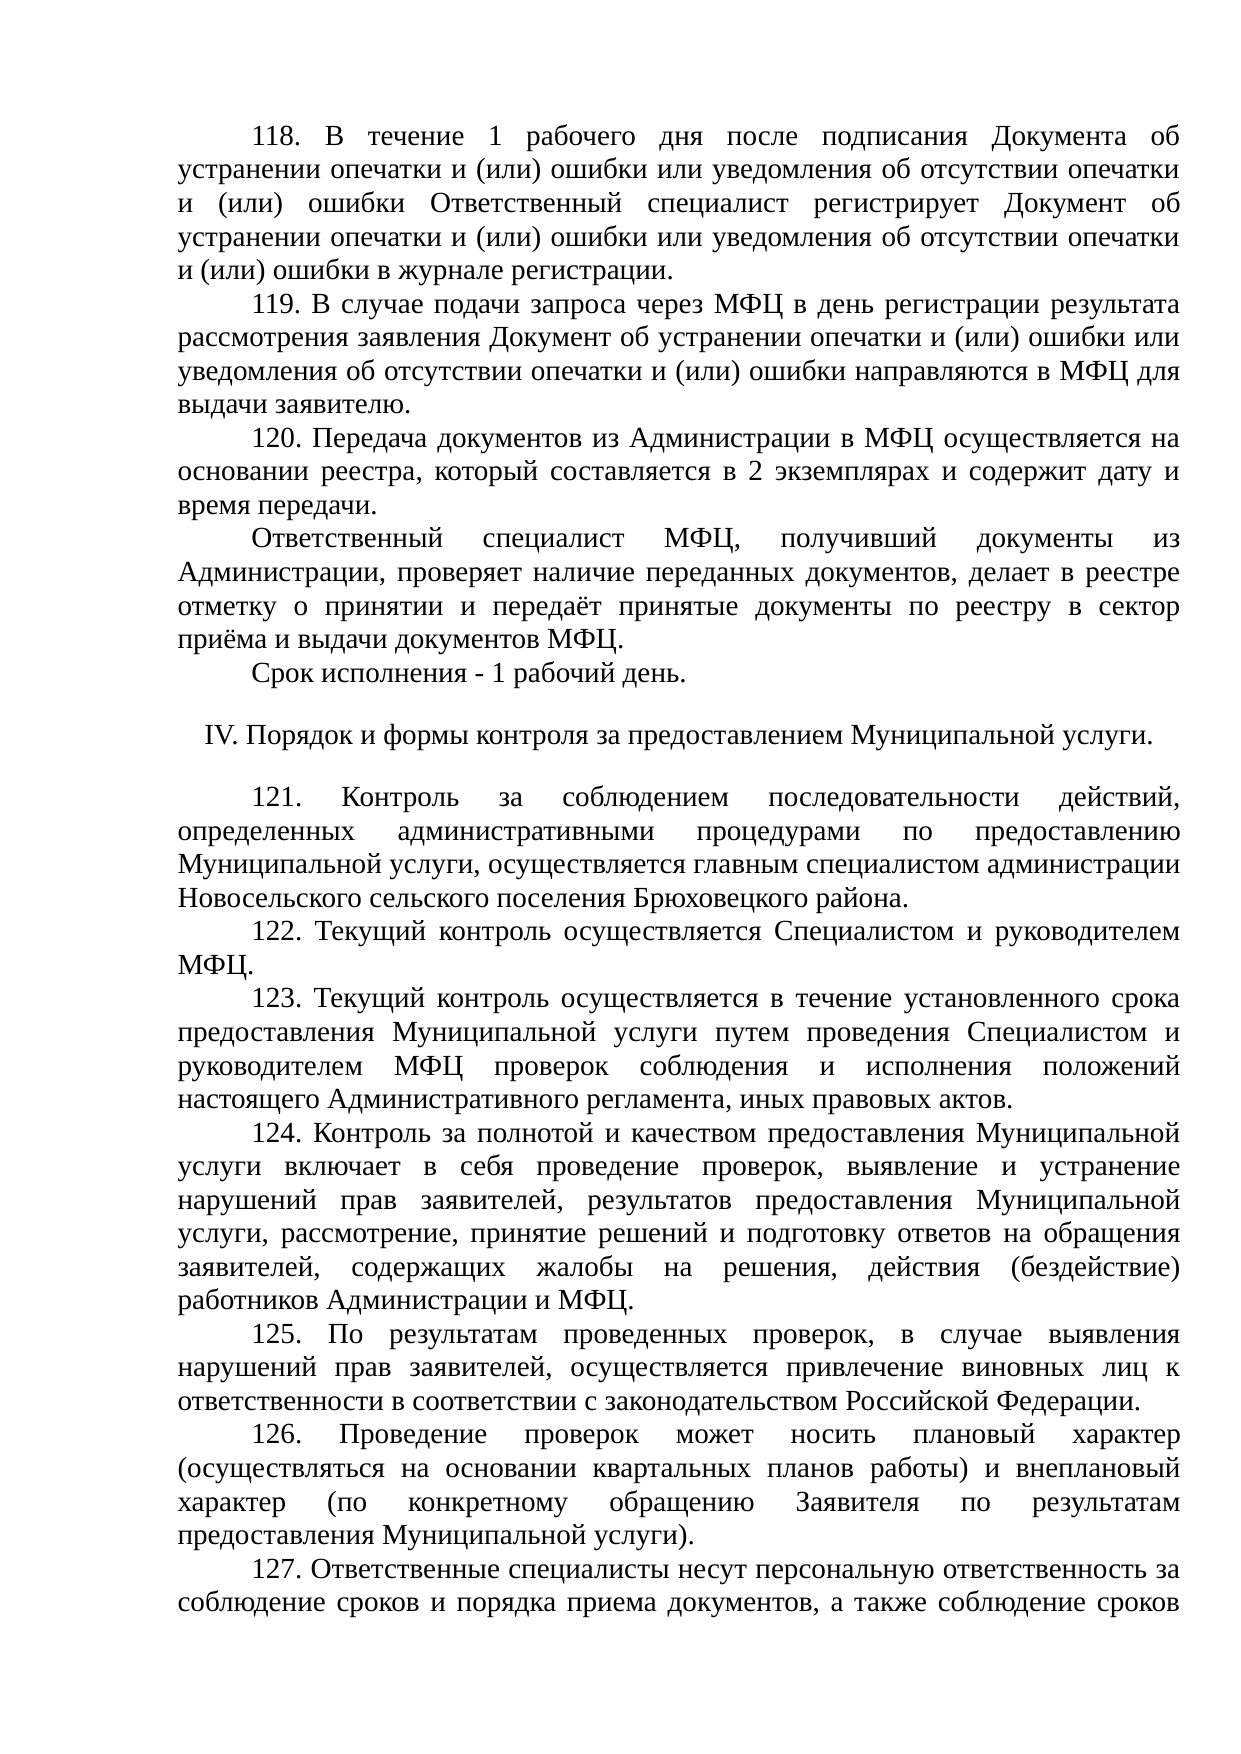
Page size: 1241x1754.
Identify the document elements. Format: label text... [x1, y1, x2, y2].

text 120. Передача документов из Администрации в МФЦ осуществляется на основании реестра, который составляется в 2 экземплярах и содержит дату и время передачи. [177, 420, 1181, 521]
text 122. Текущий контроль осуществляется Специалистом и руководителем МФЦ. [177, 913, 1181, 981]
text 125. По результатам проведенных проверок, в случае выявления нарушений прав заявителей, осуществляется привлечение виновных лиц к ответственности в соответствии с законодательством Российской Федерации. [177, 1316, 1181, 1417]
text 126. Проведение проверок может носить плановый характер (осуществляться на основании квартальных планов работы) и внеплановый характер (по конкретному обращению Заявителя по результатам предоставления Муниципальной услуги). [177, 1417, 1181, 1551]
text 121. Контроль за соблюдением последовательности действий, определенных административными процедурами по предоставлению Муниципальной услуги, осуществляется главным специалистом администрации Новосельского сельского поселения Брюховецкого района. [177, 779, 1181, 913]
text IV. Порядок и формы контроля за предоставлением Муниципальной услуги. [177, 717, 1181, 751]
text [177, 1551, 1181, 1618]
text 124. Контроль за полнотой и качеством предоставления Муниципальной услуги включает в себя проведение проверок, выявление и устранение нарушений прав заявителей, результатов предоставления Муниципальной услуги, рассмотрение, принятие решений и подготовку ответов на обращения заявителей, содержащих жалобы на решения, действия (бездействие) работников Администрации и МФЦ. [177, 1115, 1181, 1316]
text 119. В случае подачи запроса через МФЦ в день регистрации результата рассмотрения заявления Документ об устранении опечатки и (или) ошибки или уведомления об отсутствии опечатки и (или) ошибки направляются в МФЦ для выдачи заявителю. [177, 286, 1181, 420]
text 118. В течение 1 рабочего дня после подписания Документа об устранении опечатки и (или) ошибки или уведомления об отсутствии опечатки и (или) ошибки Ответственный специалист регистрирует Документ об устранении опечатки и (или) ошибки или уведомления об отсутствии опечатки и (или) ошибки в журнале регистрации. [177, 118, 1181, 286]
text 123. Текущий контроль осуществляется в течение установленного срока предоставления Муниципальной услуги путем проведения Специалистом и руководителем МФЦ проверок соблюдения и исполнения положений настоящего Административного регламента, иных правовых актов. [177, 981, 1181, 1115]
text Ответственный специалист МФЦ, получивший документы из Администрации, проверяет наличие переданных документов, делает в реестре отметку о принятии и передаёт принятые документы по реестру в сектор приёма и выдачи документов МФЦ. [177, 521, 1181, 655]
text Срок исполнения - 1 рабочий день. [177, 655, 1181, 688]
